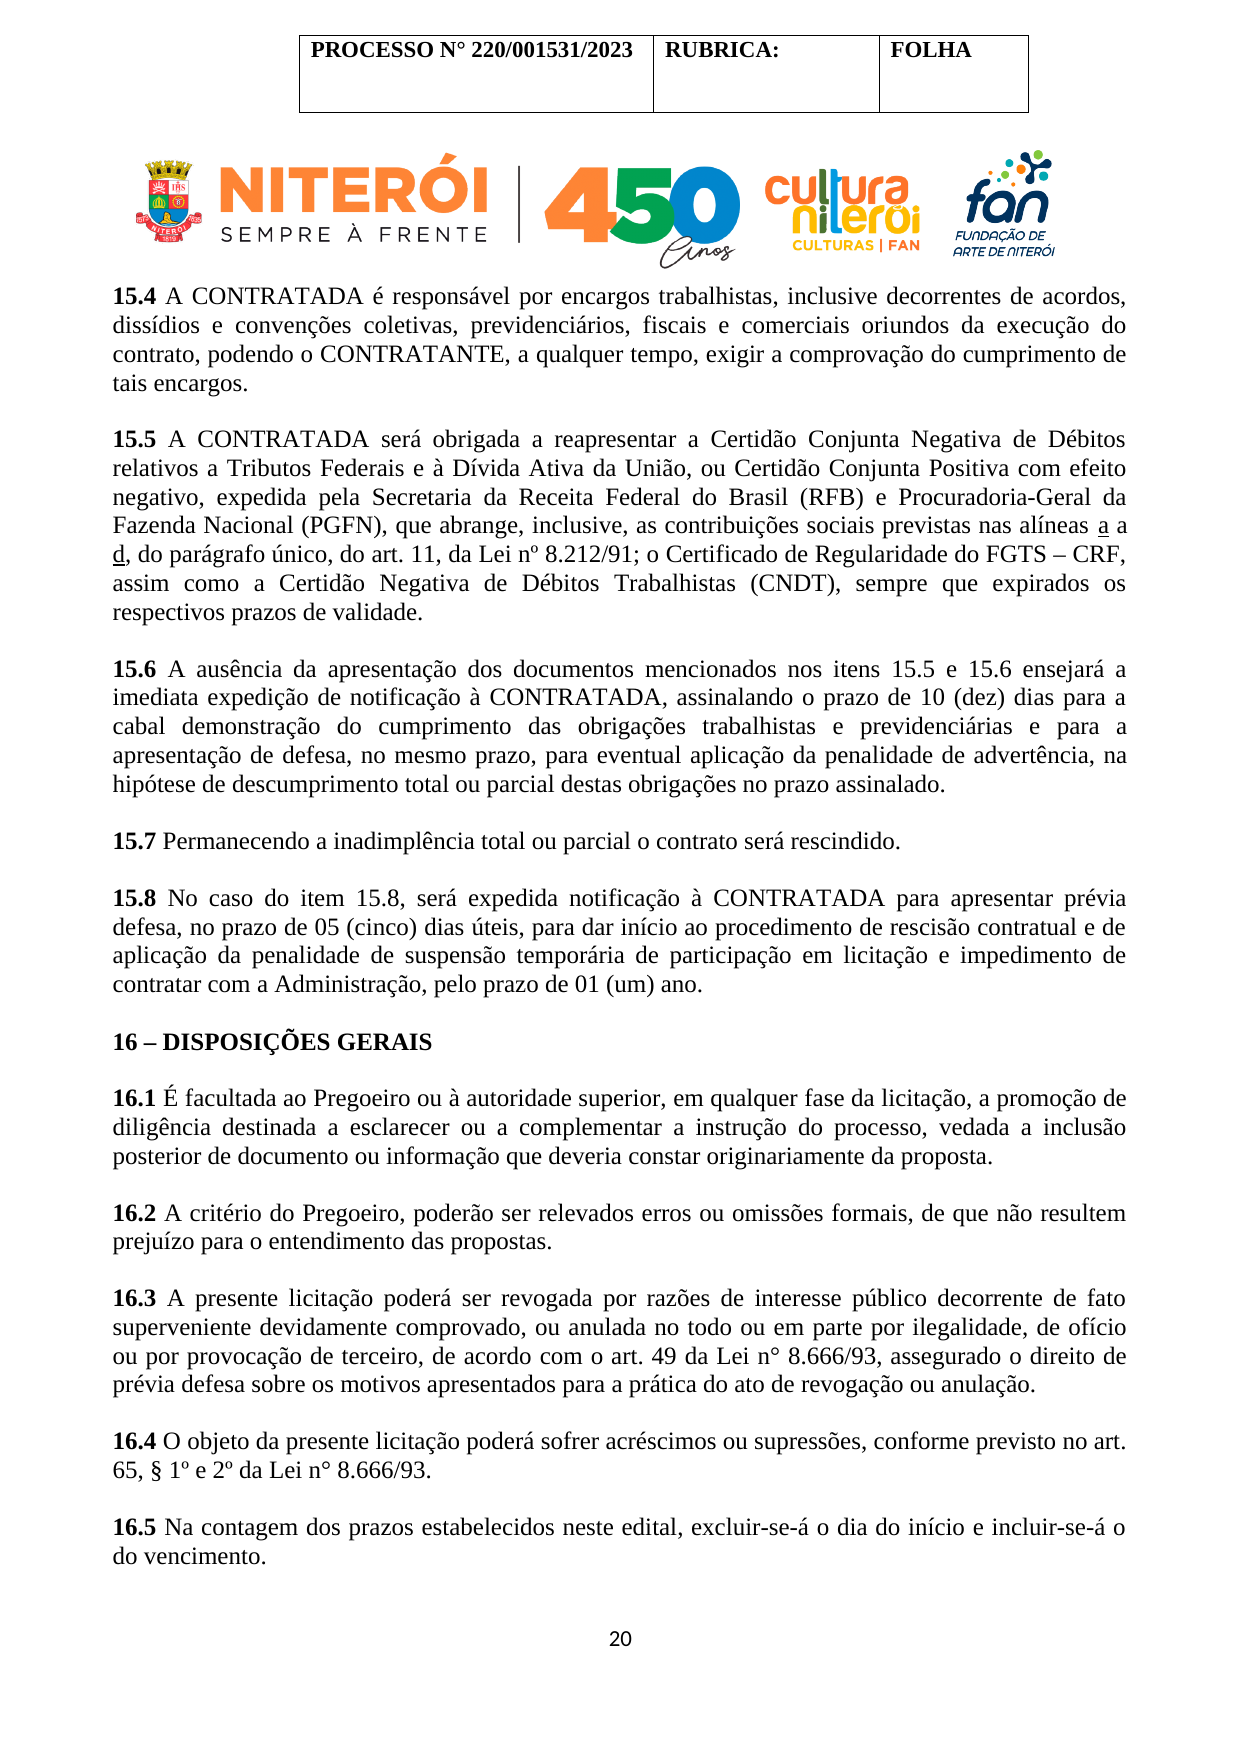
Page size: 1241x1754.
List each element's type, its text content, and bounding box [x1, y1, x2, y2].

text 16.5 Na contagem dos prazos estabelecidos neste edital, excluir-se-á o dia do início e incluir-se-á o do vencimento. [112, 1512, 1128, 1570]
text 16.2 A critério do Pregoeiro, poderão ser relevados erros ou omissões formais, de que não resultem prejuízo para o entendimento das propostas. [112, 1198, 1128, 1255]
text 15.5 A CONTRATADA será obrigada a reapresentar a Certidão Conjunta Negativa de Débitos relativos a Tributos Federais e à Dívida Ativa da União, ou Certidão Conjunta Positiva com efeito negativo, expedida pela Secretaria da Receita Federal do Brasil (RFB) e Procuradoria-Geral da Fazenda Nacional (PGFN), que abrange, inclusive, as contribuições sociais previstas nas alíneas a a d, do parágrafo único, do art. 11, da Lei nº 8.212/91; o Certificado de Regularidade do FGTS – CRF, assim como a Certidão Negativa de Débitos Trabalhistas (CNDT), sempre que expirados os respectivos prazos de validade. [112, 424, 1128, 626]
text 16.3 A presente licitação poderá ser revogada por razões de interesse público decorrente de fato superveniente devidamente comprovado, ou anulada no todo ou em parte por ilegalidade, de ofício ou por provocação de terceiro, de acordo com o art. 49 da Lei n° 8.666/93, assegurado o direito de prévia defesa sobre os motivos apresentados para a prática do ato de revogação ou anulação. [112, 1283, 1128, 1398]
text 16.1 É facultada ao Pregoeiro ou à autoridade superior, em qualquer fase da licitação, a promoção de diligência destinada a esclarecer ou a complementar a instrução do processo, vedada a inclusão posterior de documento ou informação que deveria constar originariamente da proposta. [112, 1083, 1128, 1170]
text 15.8 No caso do item 15.8, será expedida notificação à CONTRATADA para apresentar prévia defesa, no prazo de 05 (cinco) dias úteis, para dar início ao procedimento de rescisão contratual e de aplicação da penalidade de suspensão temporária de participação em licitação e impedimento de contratar com a Administração, pelo prazo de 01 (um) ano. [112, 883, 1128, 998]
text 15.6 A ausência da apresentação dos documentos mencionados nos itens 15.5 e 15.6 ensejará a imediata expedição de notificação à CONTRATADA, assinalando o prazo de 10 (dez) dias para a cabal demonstração do cumprimento das obrigações trabalhistas e previdenciárias e para a apresentação de defesa, no mesmo prazo, para eventual aplicação da penalidade de advertência, na hipótese de descumprimento total ou parcial destas obrigações no prazo assinalado. [112, 654, 1128, 797]
picture [112, 115, 1073, 281]
text 16.4 O objeto da presente licitação poderá sofrer acréscimos ou supressões, conforme previsto no art. 65, § 1º e 2º da Lei n° 8.666/93. [112, 1426, 1128, 1484]
text 15.7 Permanecendo a inadimplência total ou parcial o contrato será rescindido. [112, 826, 1128, 855]
text 15.4 A CONTRATADA é responsável por encargos trabalhistas, inclusive decorrentes de acordos, dissídios e convenções coletivas, previdenciários, fiscais e comerciais oriundos da execução do contrato, podendo o CONTRATANTE, a qualquer tempo, exigir a comprovação do cumprimento de tais encargos. [112, 281, 1128, 396]
subtitle 16 – DISPOSIÇÕES GERAIS [112, 1027, 1128, 1055]
